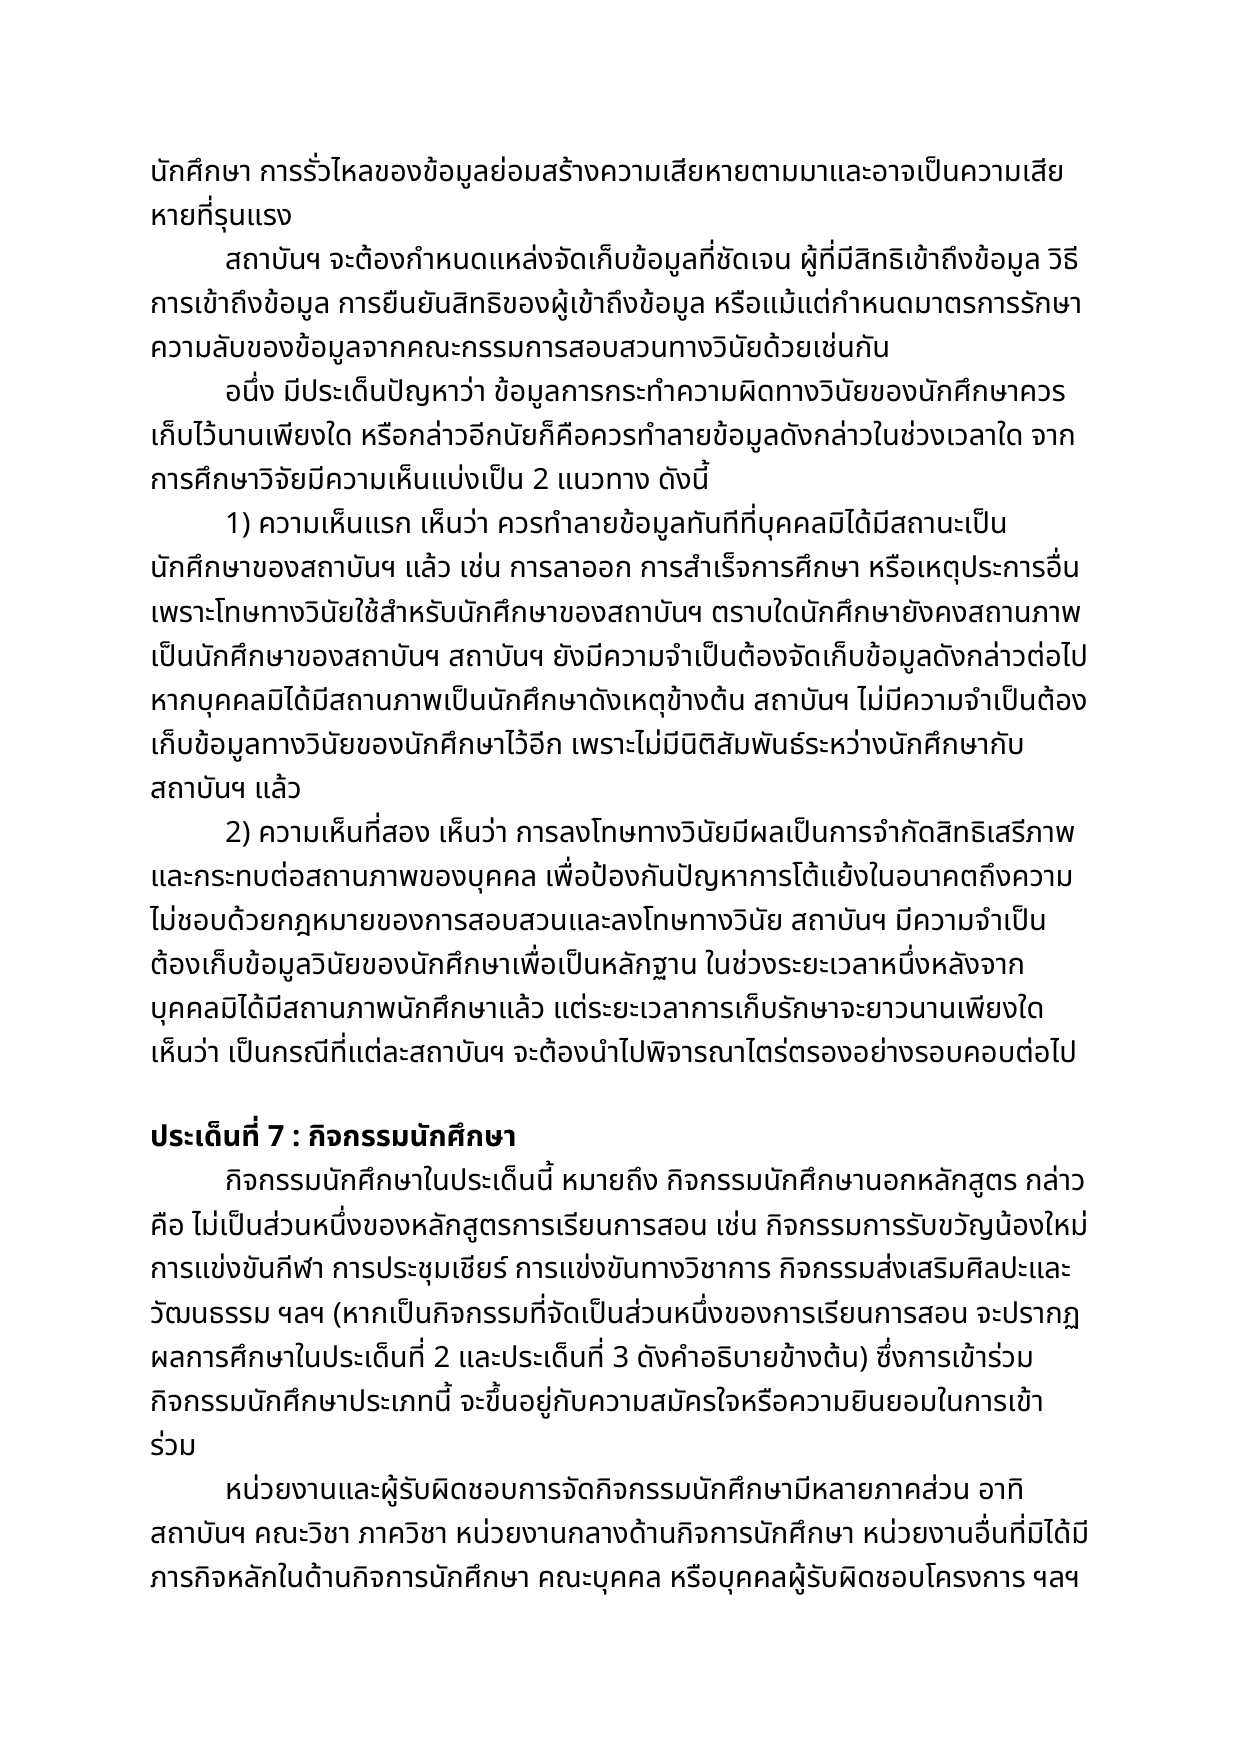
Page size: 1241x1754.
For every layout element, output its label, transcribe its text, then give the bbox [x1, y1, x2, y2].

text สถาบันฯ จะต้องกำหนดแหล่งจัดเก็บข้อมูลที่ชัดเจน ผู้ที่มีสิทธิเข้าถึงข้อมูล วิธีการเข้าถึงข้อมูล การยืนยันสิทธิของผู้เข้าถึงข้อมูล หรือแม้แต่กำหนดมาตรการรักษาความลับของข้อมูลจากคณะกรรมการสอบสวนทางวินัยด้วยเช่นกัน [150, 238, 1090, 370]
text 1) ความเห็นแรก เห็นว่า ควรทำลายข้อมูลทันทีที่บุคคลมิได้มีสถานะเป็นนักศึกษาของสถาบันฯ แล้ว เช่น การลาออก การสำเร็จการศึกษา หรือเหตุประการอื่น เพราะโทษทางวินัยใช้สำหรับนักศึกษาของสถาบันฯ ตราบใดนักศึกษายังคงสถานภาพเป็นนักศึกษาของสถาบันฯ สถาบันฯ ยังมีความจำเป็นต้องจัดเก็บข้อมูลดังกล่าวต่อไป หากบุคคลมิได้มีสถานภาพเป็นนักศึกษาดังเหตุข้างต้น สถาบันฯ ไม่มีความจำเป็นต้องเก็บข้อมูลทางวินัยของนักศึกษาไว้อีก เพราะไม่มีนิติสัมพันธ์ระหว่างนักศึกษากับสถาบันฯ แล้ว [150, 503, 1090, 811]
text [150, 150, 1090, 238]
text กิจกรรมนักศึกษาในประเด็นนี้ หมายถึง กิจกรรมนักศึกษานอกหลักสูตร กล่าวคือ ไม่เป็นส่วนหนึ่งของหลักสูตรการเรียนการสอน เช่น กิจกรรมการรับขวัญน้องใหม่ การแข่งขันกีฬา การประชุมเชียร์ การแข่งขันทางวิชาการ กิจกรรมส่งเสริมศิลปะและวัฒนธรรม ฯลฯ (หากเป็นกิจกรรมที่จัดเป็นส่วนหนึ่งของการเรียนการสอน จะปรากฏผลการศึกษาในประเด็นที่ 2 และประเด็นที่ 3 ดังคำอธิบายข้างต้น) ซึ่งการเข้าร่วมกิจกรรมนักศึกษาประเภทนี้ จะขึ้นอยู่กับความสมัครใจหรือความยินยอมในการเข้าร่วม [150, 1160, 1090, 1469]
text อนึ่ง มีประเด็นปัญหาว่า ข้อมูลการกระทำความผิดทางวินัยของนักศึกษาควรเก็บไว้นานเพียงใด หรือกล่าวอีกนัยก็คือควรทำลายข้อมูลดังกล่าวในช่วงเวลาใด จากการศึกษาวิจัยมีความเห็นแบ่งเป็น 2 แนวทาง ดังนี้ [150, 370, 1090, 503]
text ประเด็นที่ 7 : กิจกรรมนักศึกษา [150, 1116, 1090, 1160]
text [150, 1469, 1090, 1601]
text 2) ความเห็นที่สอง เห็นว่า การลงโทษทางวินัยมีผลเป็นการจำกัดสิทธิเสรีภาพและกระทบต่อสถานภาพของบุคคล เพื่อป้องกันปัญหาการโต้แย้งในอนาคตถึงความไม่ชอบด้วยกฎหมายของการสอบสวนและลงโทษทางวินัย สถาบันฯ มีความจำเป็นต้องเก็บข้อมูลวินัยของนักศึกษาเพื่อเป็นหลักฐาน ในช่วงระยะเวลาหนึ่งหลังจากบุคคลมิได้มีสถานภาพนักศึกษาแล้ว แต่ระยะเวลาการเก็บรักษาจะยาวนานเพียงใด เห็นว่า เป็นกรณีที่แต่ละสถาบันฯ จะต้องนำไปพิจารณาไตร่ตรองอย่างรอบคอบต่อไป [150, 811, 1090, 1076]
